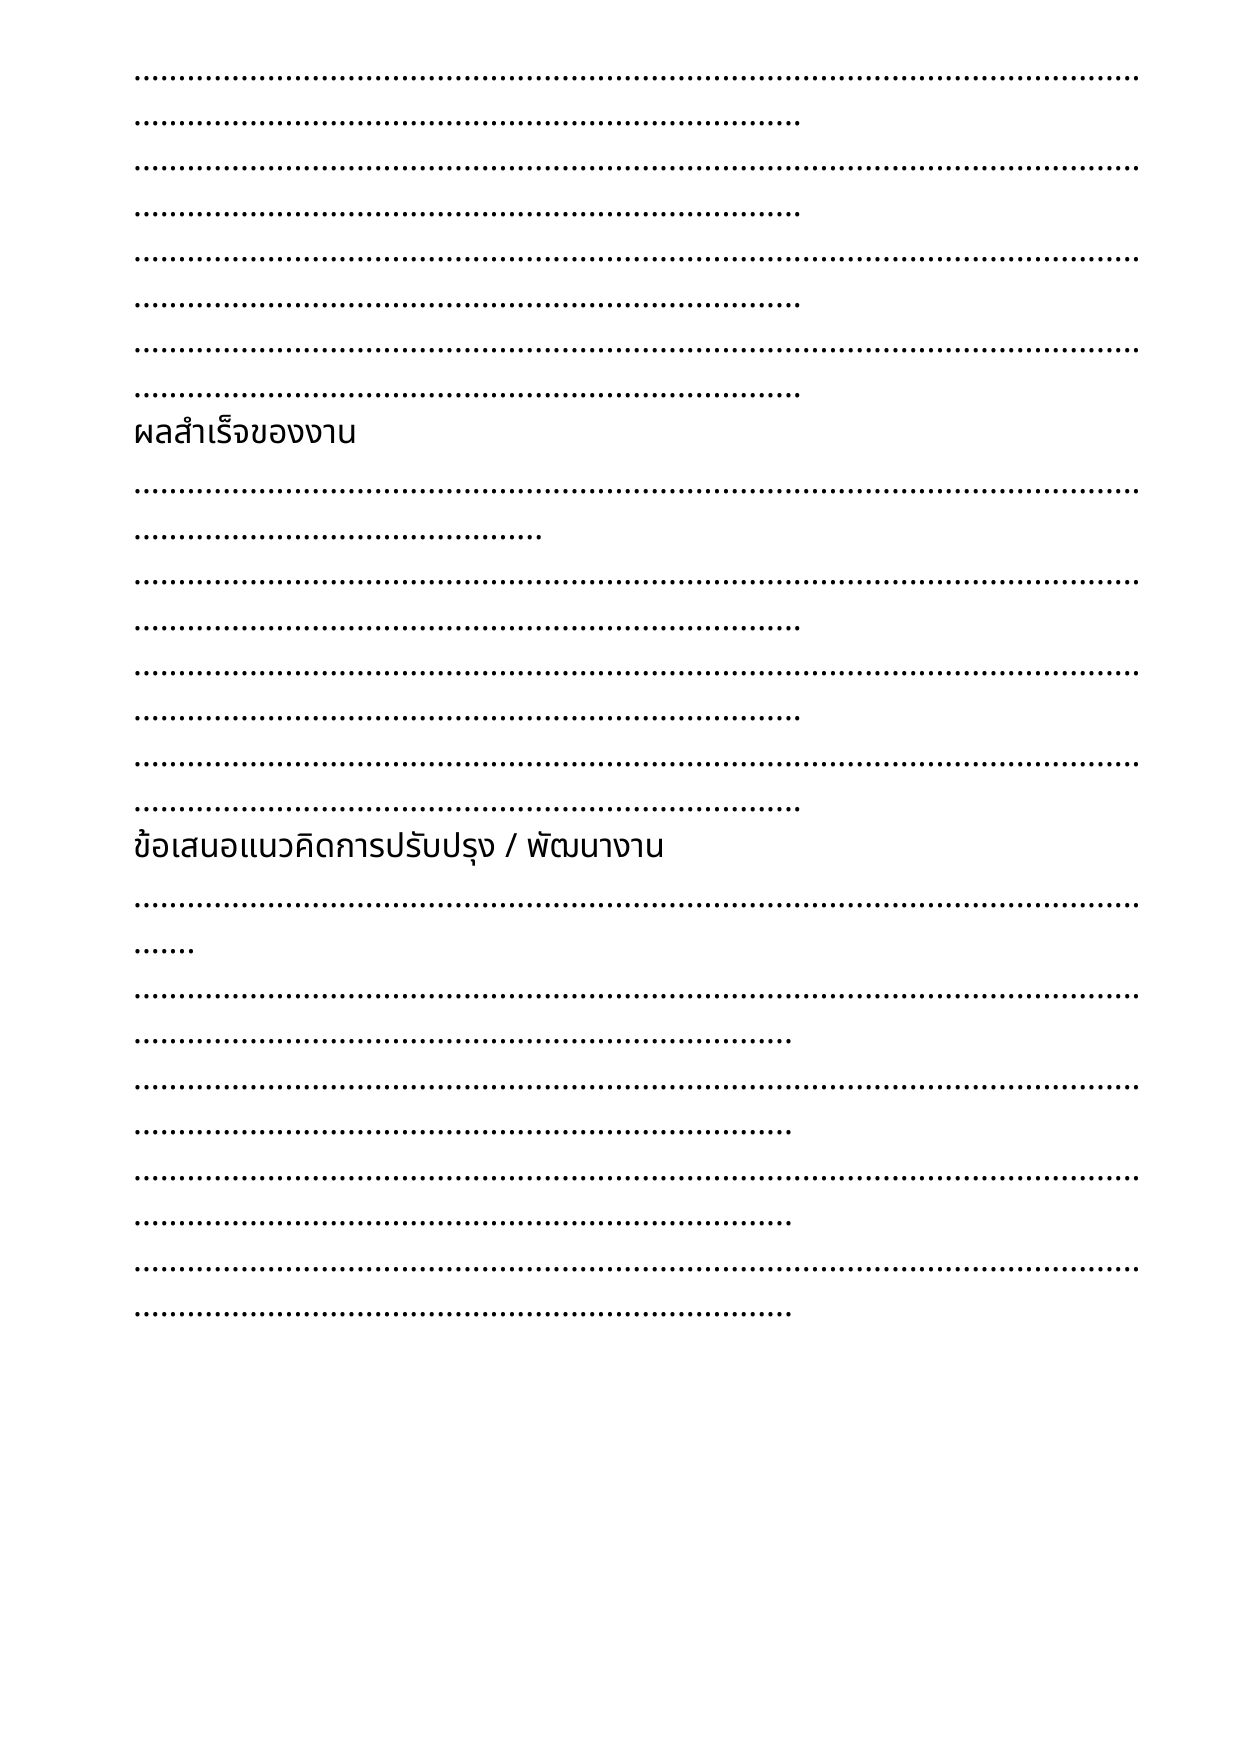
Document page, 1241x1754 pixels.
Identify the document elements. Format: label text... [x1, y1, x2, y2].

text ........................................................................................................................................................................................... [133, 1235, 1152, 1326]
text ........................................................................................................................................................................................... [133, 963, 1152, 1054]
text ........................................................................................................................................................................................... [133, 1054, 1152, 1144]
text ผลสำเร็จของงาน ............................................................................................................................................................... [133, 408, 1152, 549]
text ข้อเสนอแนวคิดการปรับปรุง / พัฒนางาน ........................................................................................................................ [133, 821, 1152, 963]
text ........................................................................................................................................................................................... [133, 1144, 1152, 1235]
